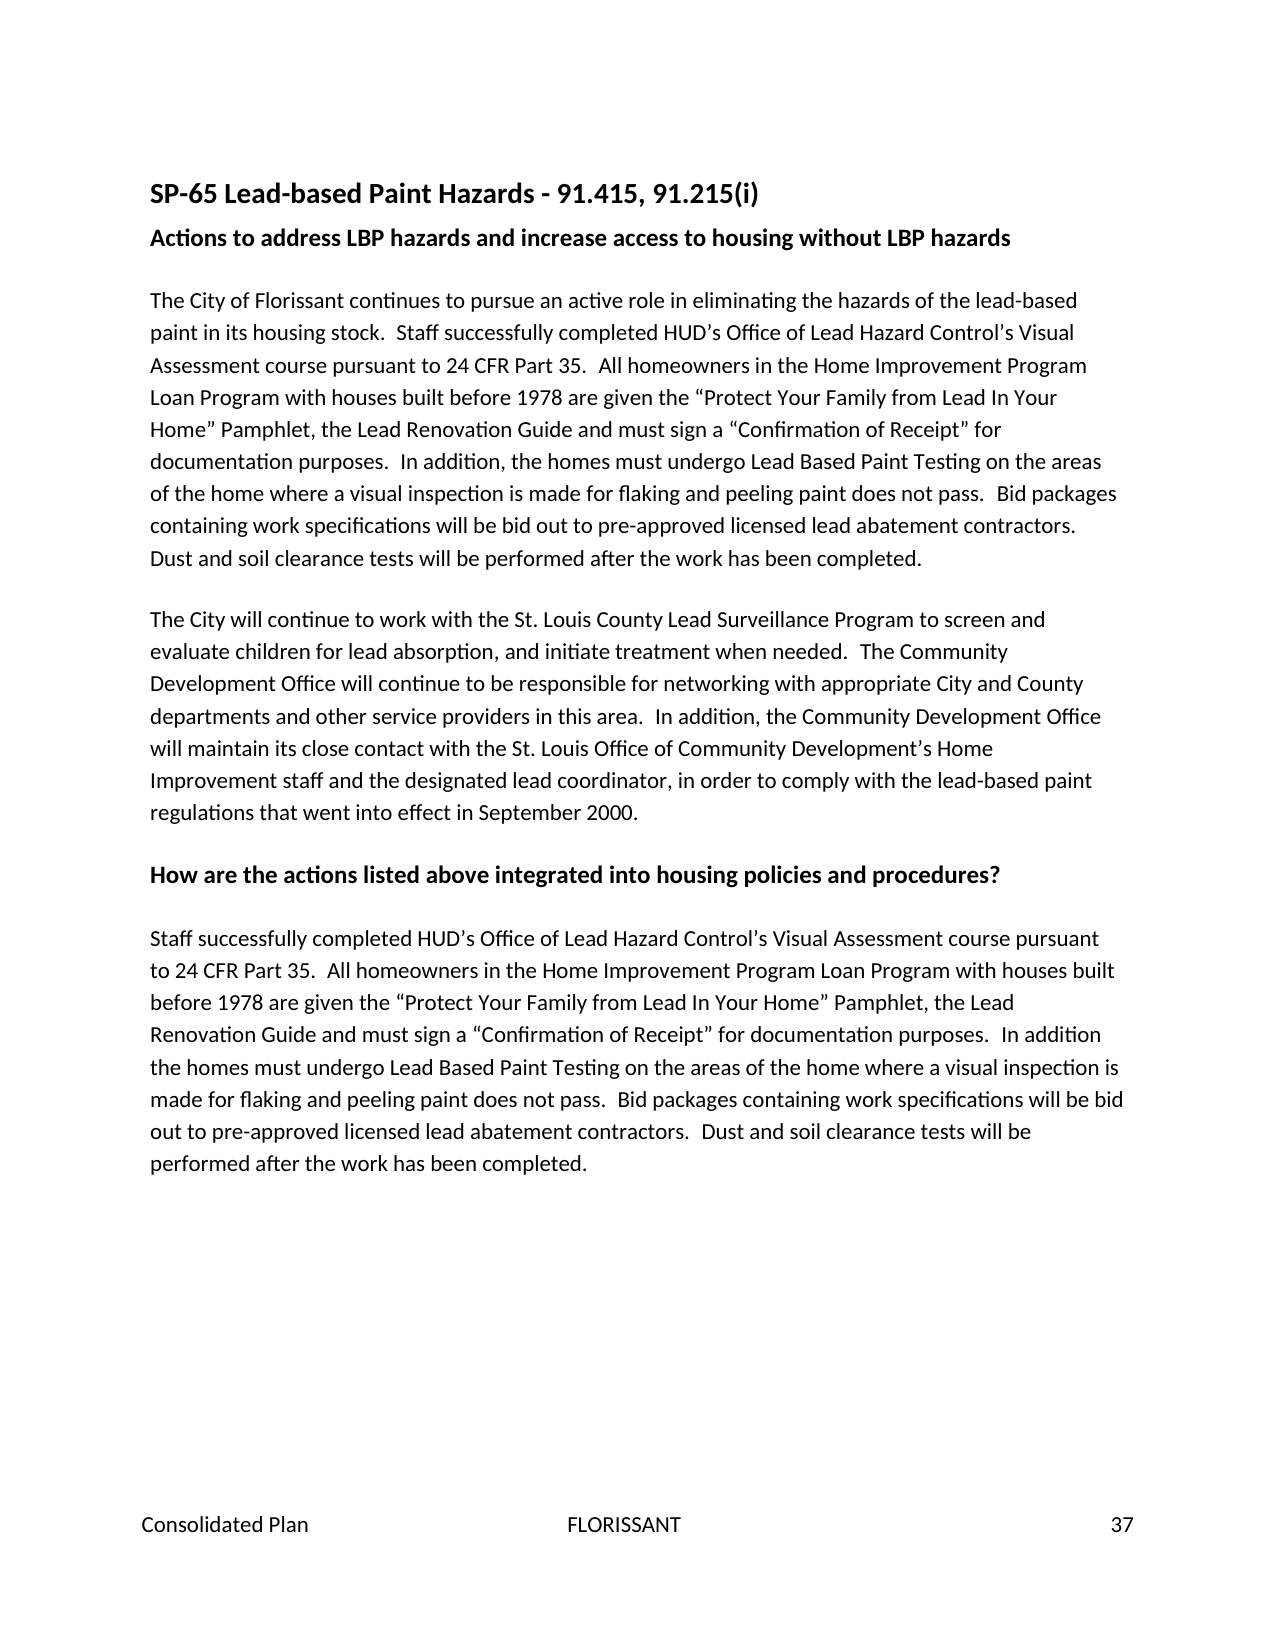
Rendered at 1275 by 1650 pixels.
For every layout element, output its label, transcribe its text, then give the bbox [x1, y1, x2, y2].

subtitle SP-65 Lead-based Paint Hazards - 91.415, 91.215(i) [150, 175, 1125, 211]
text How are the actions listed above integrated into housing policies and procedures? [150, 860, 1125, 890]
text Actions to address LBP hazards and increase access to housing without LBP hazards [150, 222, 1125, 253]
text Staff successfully completed HUD’s Office of Lead Hazard Control’s Visual Assessment course pursuant to 24 CFR Part 35. All homeowners in the Home Improvement Program Loan Program with houses built before 1978 are given the “Protect Your Family from Lead In Your Home” Pamphlet, the Lead Renovation Guide and must sign a “Confirmation of Receipt” for documentation purposes. In addition the homes must undergo Lead Based Paint Testing on the areas of the home where a visual inspection is made for flaking and peeling paint does not pass. Bid packages containing work specifications will be bid out to pre-approved licensed lead abatement contractors. Dust and soil clearance tests will be performed after the work has been completed. [150, 924, 1125, 1177]
text The City of Florissant continues to pursue an active role in eliminating the hazards of the lead-based paint in its housing stock. Staff successfully completed HUD’s Office of Lead Hazard Control’s Visual Assessment course pursuant to 24 CFR Part 35. All homeowners in the Home Improvement Program Loan Program with houses built before 1978 are given the “Protect Your Family from Lead In Your Home” Pamphlet, the Lead Renovation Guide and must sign a “Confirmation of Receipt” for documentation purposes. In addition, the homes must undergo Lead Based Paint Testing on the areas of the home where a visual inspection is made for flaking and peeling paint does not pass. Bid packages containing work specifications will be bid out to pre-approved licensed lead abatement contractors. Dust and soil clearance tests will be performed after the work has been completed. [150, 286, 1125, 572]
text The City will continue to work with the St. Louis County Lead Surveillance Program to screen and evaluate children for lead absorption, and initiate treatment when needed. The Community Development Office will continue to be responsible for networking with appropriate City and County departments and other service providers in this area. In addition, the Community Development Office will maintain its close contact with the St. Louis Office of Community Development’s Home Improvement staff and the designated lead coordinator, in order to comply with the lead-based paint regulations that went into effect in September 2000. [150, 605, 1125, 826]
